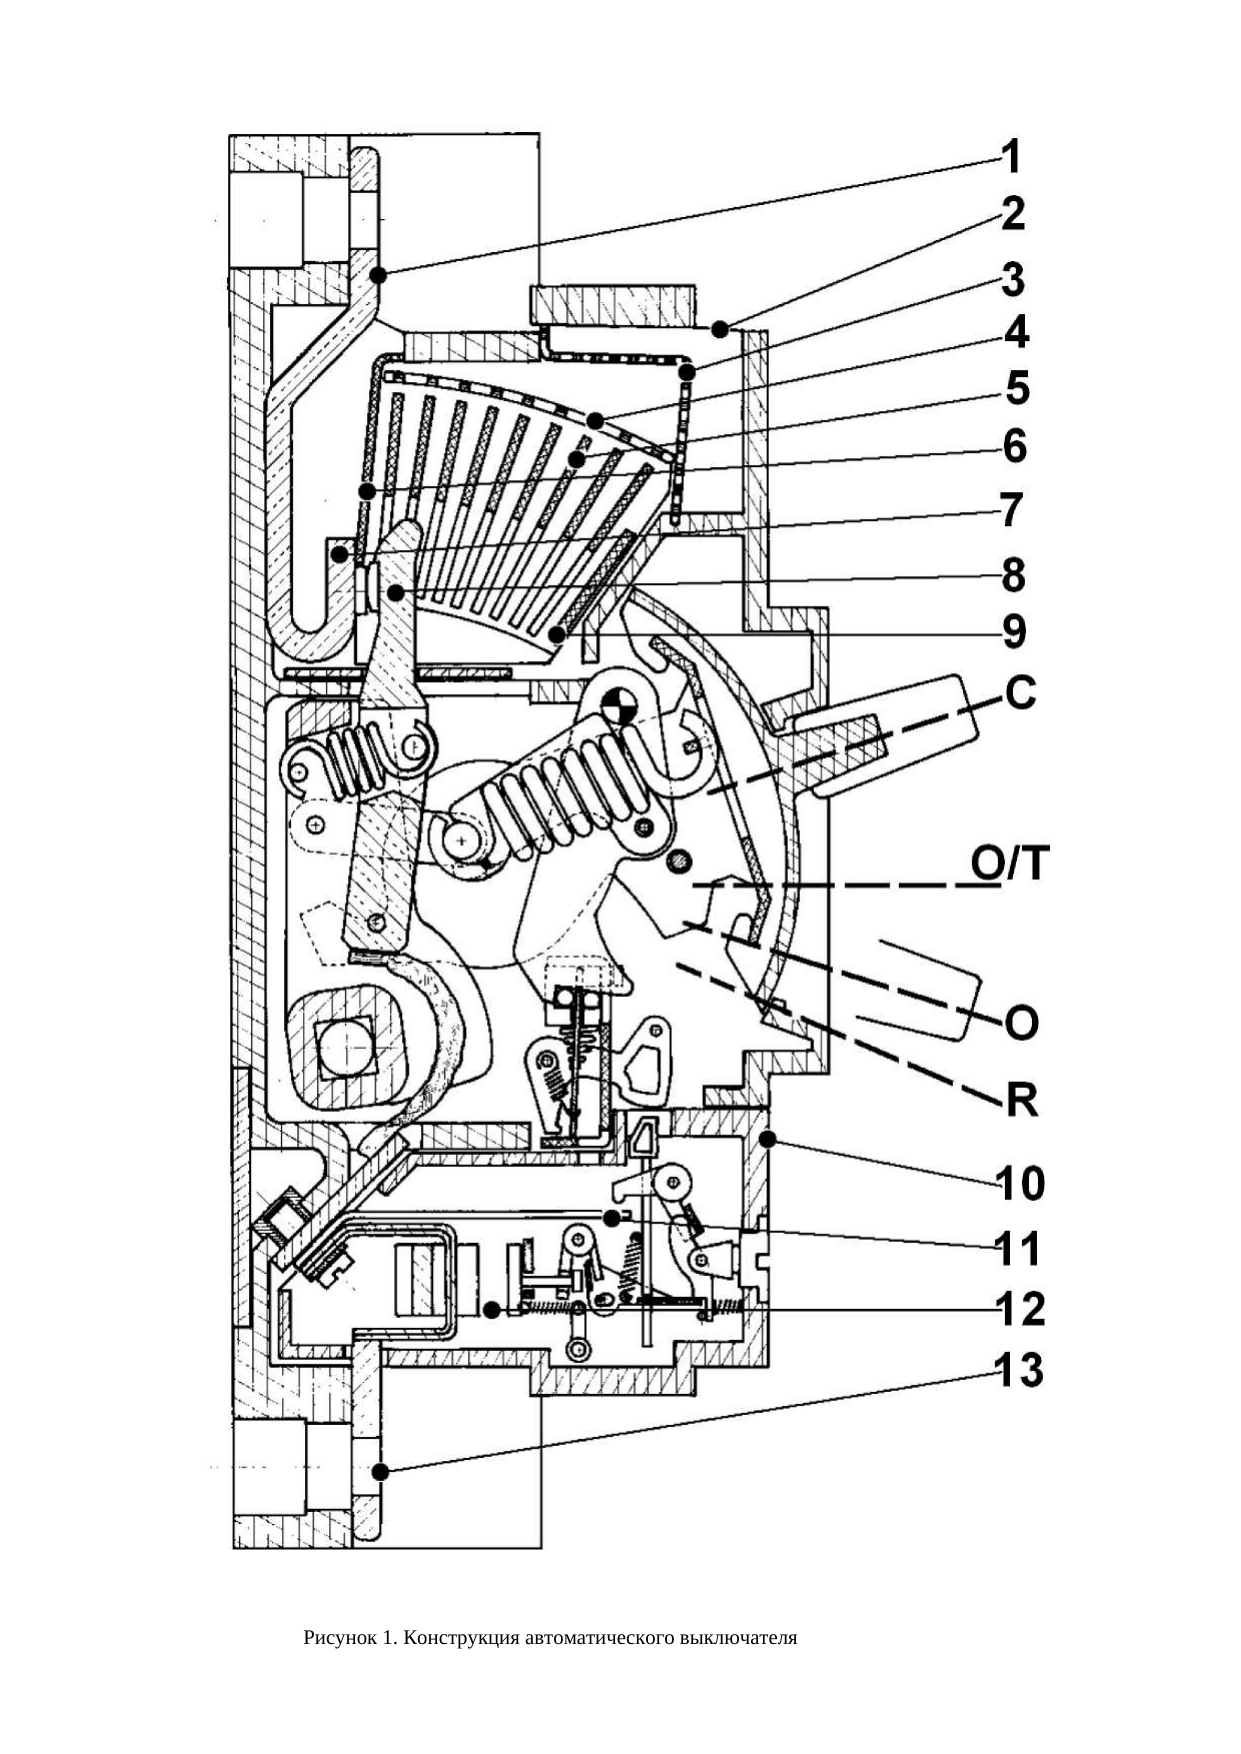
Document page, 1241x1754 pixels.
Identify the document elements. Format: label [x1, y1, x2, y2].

picture [188, 125, 1055, 1565]
